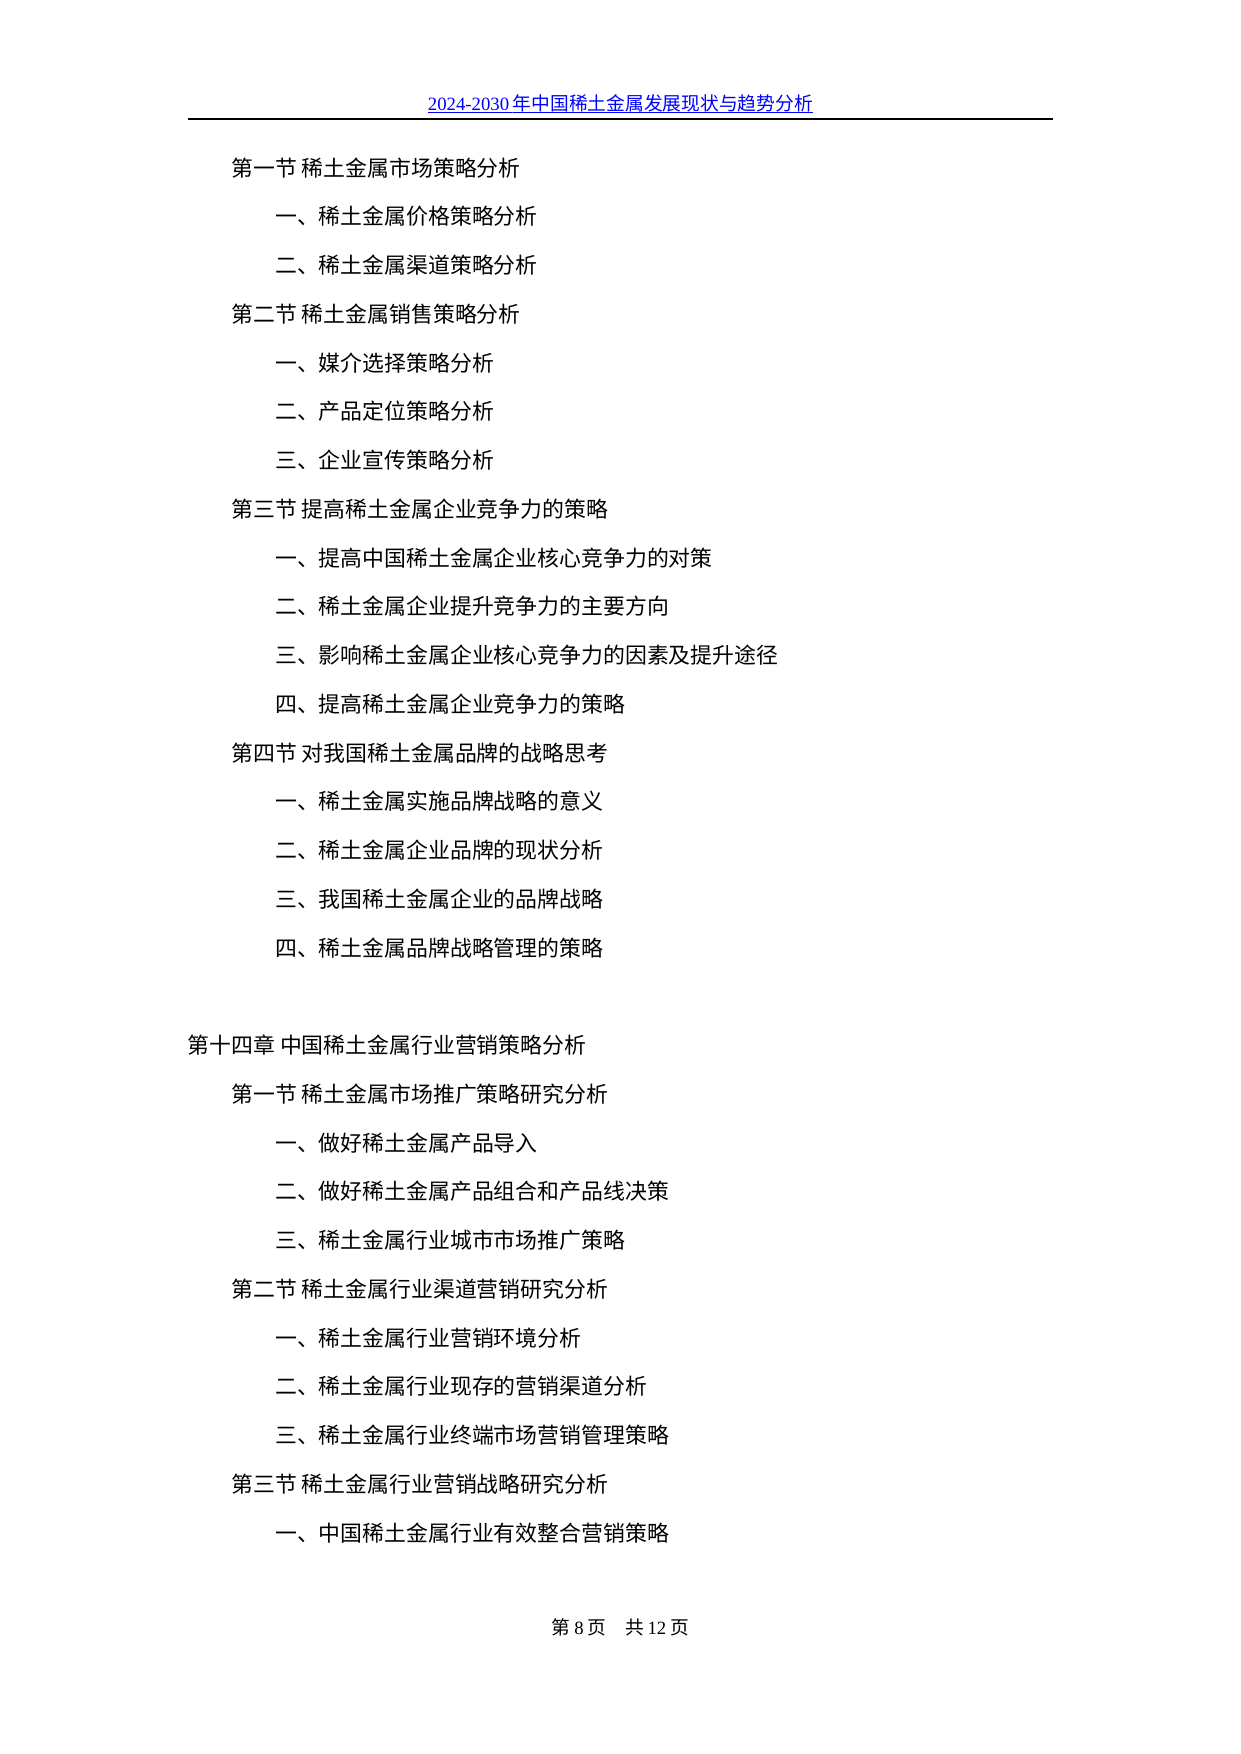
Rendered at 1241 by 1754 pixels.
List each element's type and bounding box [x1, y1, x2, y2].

text [187, 150, 1053, 1548]
